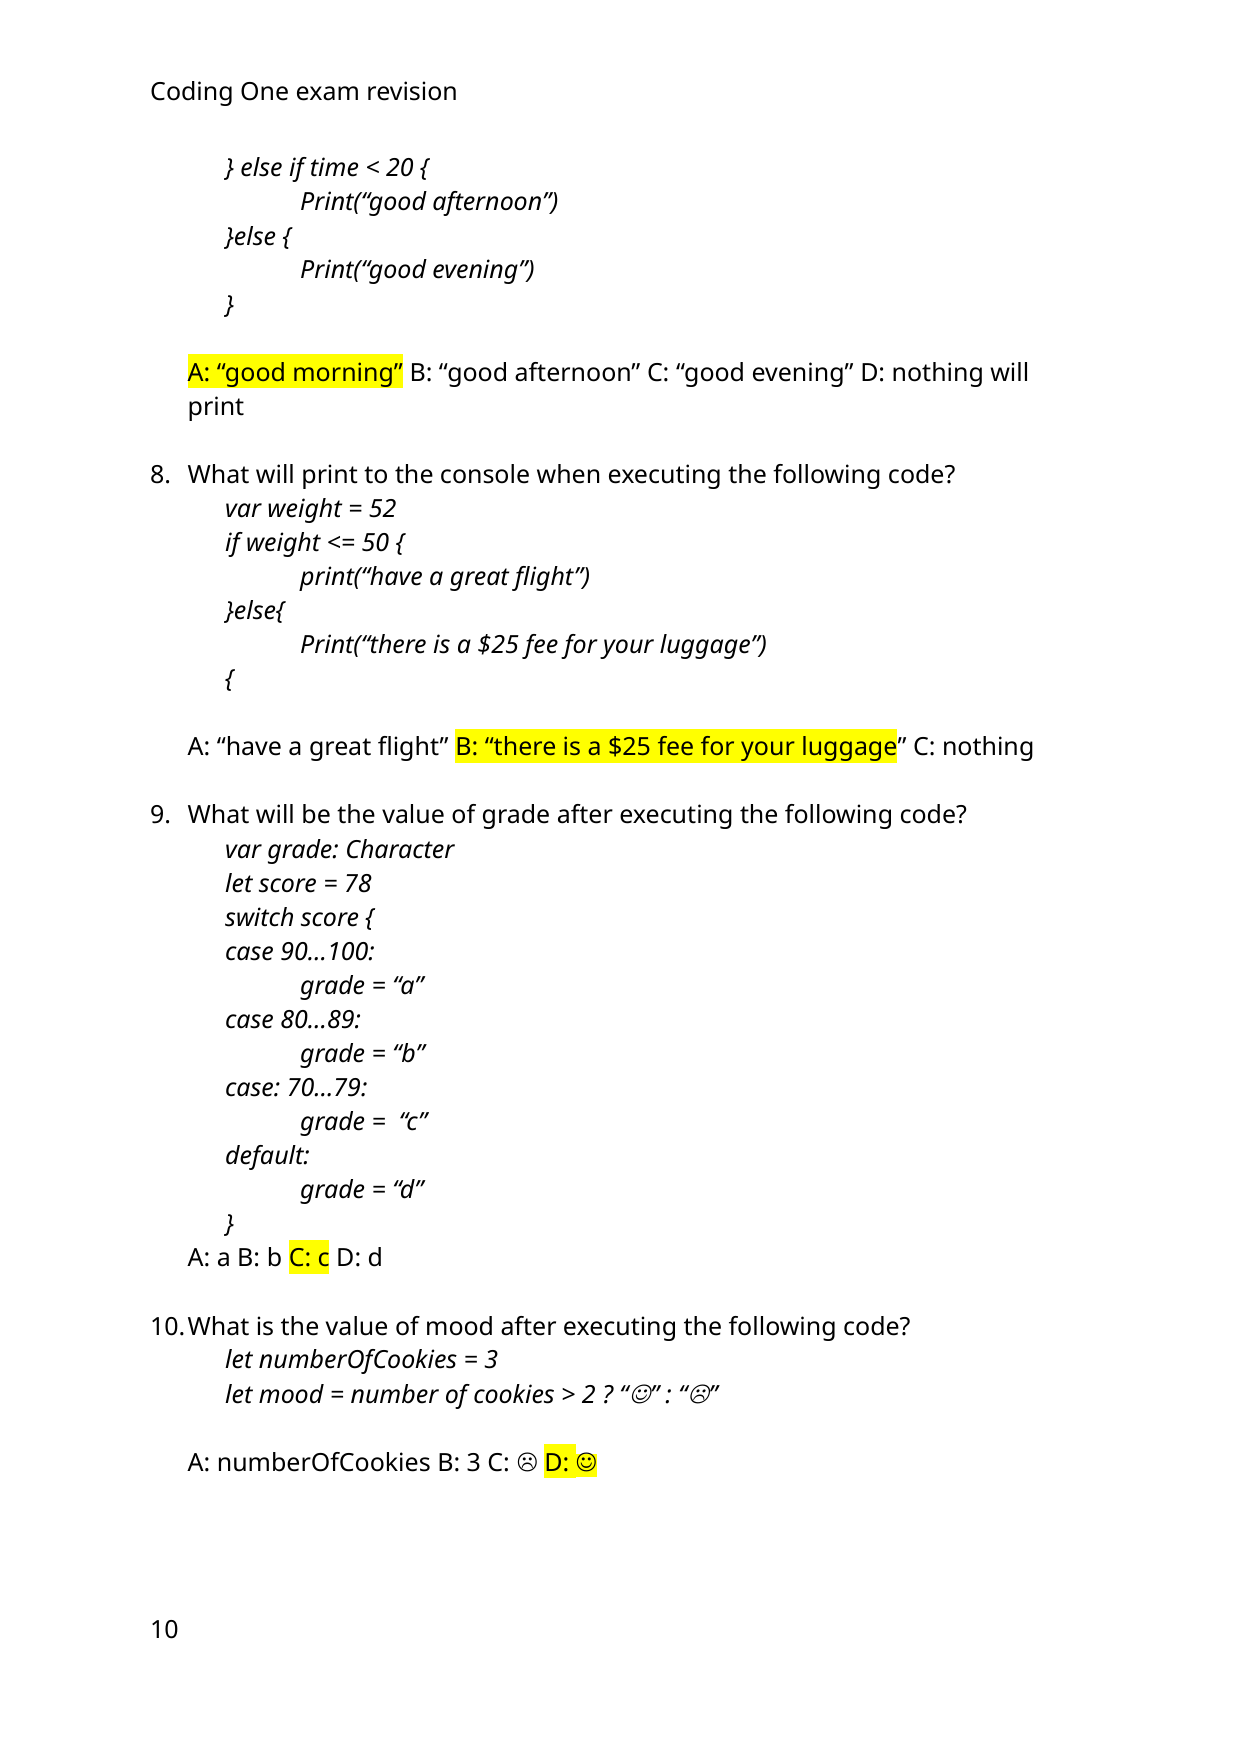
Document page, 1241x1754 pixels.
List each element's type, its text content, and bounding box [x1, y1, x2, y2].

list if weight <= 50 { [225, 525, 1090, 559]
list let numberOfCookies = 3 [225, 1342, 1090, 1376]
list var grade: Character [225, 831, 1090, 865]
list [150, 457, 1090, 491]
text A: “have a great flight” B: “there is a $25 fee for your luggage” C: nothing [897, 729, 1090, 763]
list } else if time < 20 { [225, 150, 1090, 184]
list }else{ [225, 593, 1090, 627]
list grade = “a” [225, 967, 1090, 1002]
list let mood = number of cookies > 2 ? “” : “” [225, 1376, 1090, 1410]
list { [225, 661, 1090, 695]
list case 80…89: [225, 1002, 1090, 1036]
list grade = “c” [225, 1104, 1090, 1138]
text A: a B: b C: c D: d [187, 1240, 289, 1274]
list Print(“good evening”) [225, 252, 1090, 286]
list default: [225, 1138, 1090, 1172]
list grade = “d” [225, 1172, 1090, 1206]
list var weight = 52 [225, 491, 1090, 525]
list case: 70…79: [225, 1070, 1090, 1104]
list let score = 78 [225, 865, 1090, 899]
text A: “have a great flight” B: “there is a $25 fee for your luggage” C: nothing [187, 729, 455, 763]
list Print(“there is a $25 fee for your luggage”) [225, 627, 1090, 661]
list switch score { [225, 899, 1090, 933]
text A: numberOfCookies B: 3 C: D: [576, 1444, 1090, 1478]
list print(“have a great flight”) [225, 559, 1090, 593]
text A: a B: b C: c D: d [329, 1240, 1090, 1274]
list What will be the value of grade after executing the following code? [150, 797, 1090, 831]
list What is the value of mood after executing the following code? [150, 1308, 1090, 1342]
text A: numberOfCookies B: 3 C: D: [187, 1444, 544, 1478]
list grade = “b” [225, 1036, 1090, 1070]
list } [225, 286, 1090, 320]
list Print(“good afternoon”) [225, 184, 1090, 218]
text A: “good morning” B: “good afternoon” C: “good evening” D: nothing will print [187, 354, 1090, 422]
list case 90…100: [225, 933, 1090, 967]
list } [225, 1206, 1090, 1240]
list }else { [225, 218, 1090, 252]
